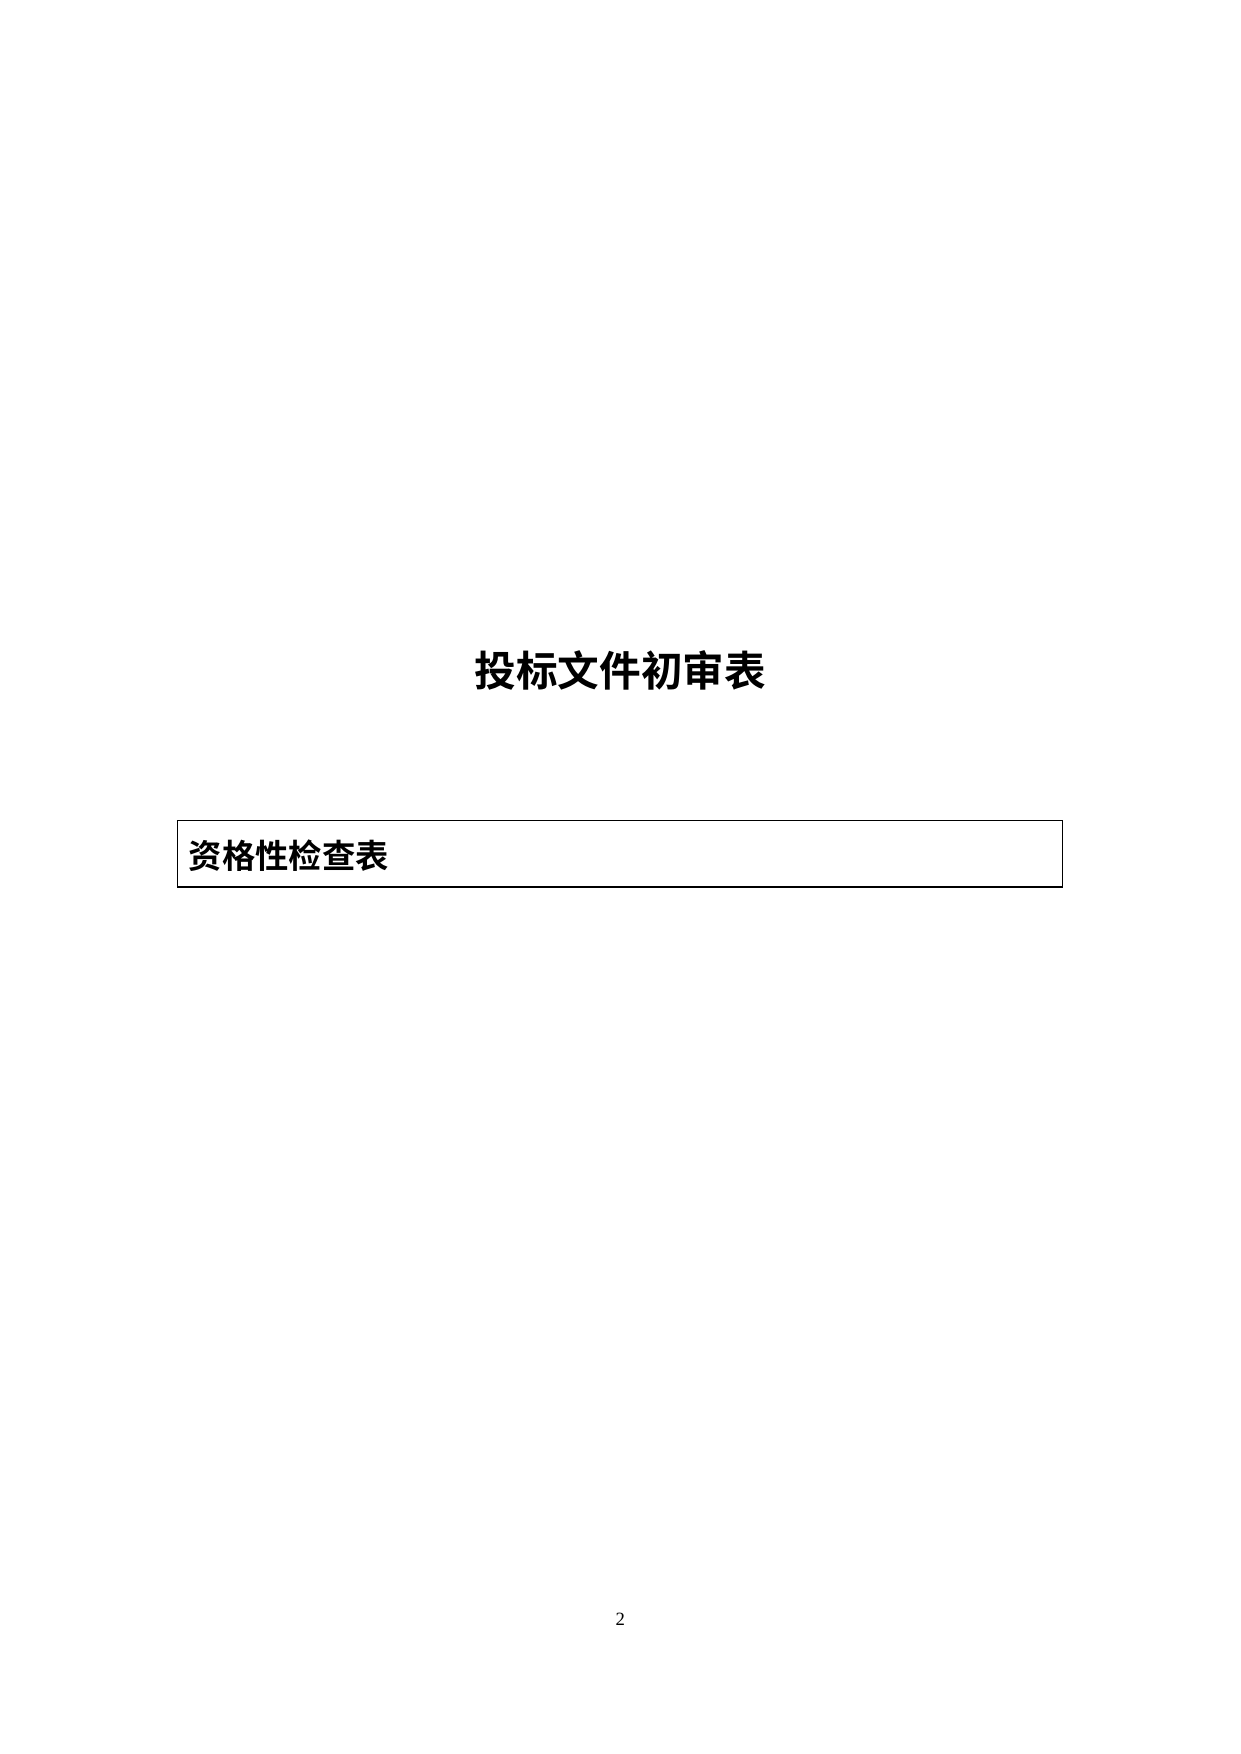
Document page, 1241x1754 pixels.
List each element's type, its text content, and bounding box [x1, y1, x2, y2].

subtitle 投标文件初审表 [187, 636, 1053, 701]
table_header 资格性检查表 [178, 821, 1062, 886]
